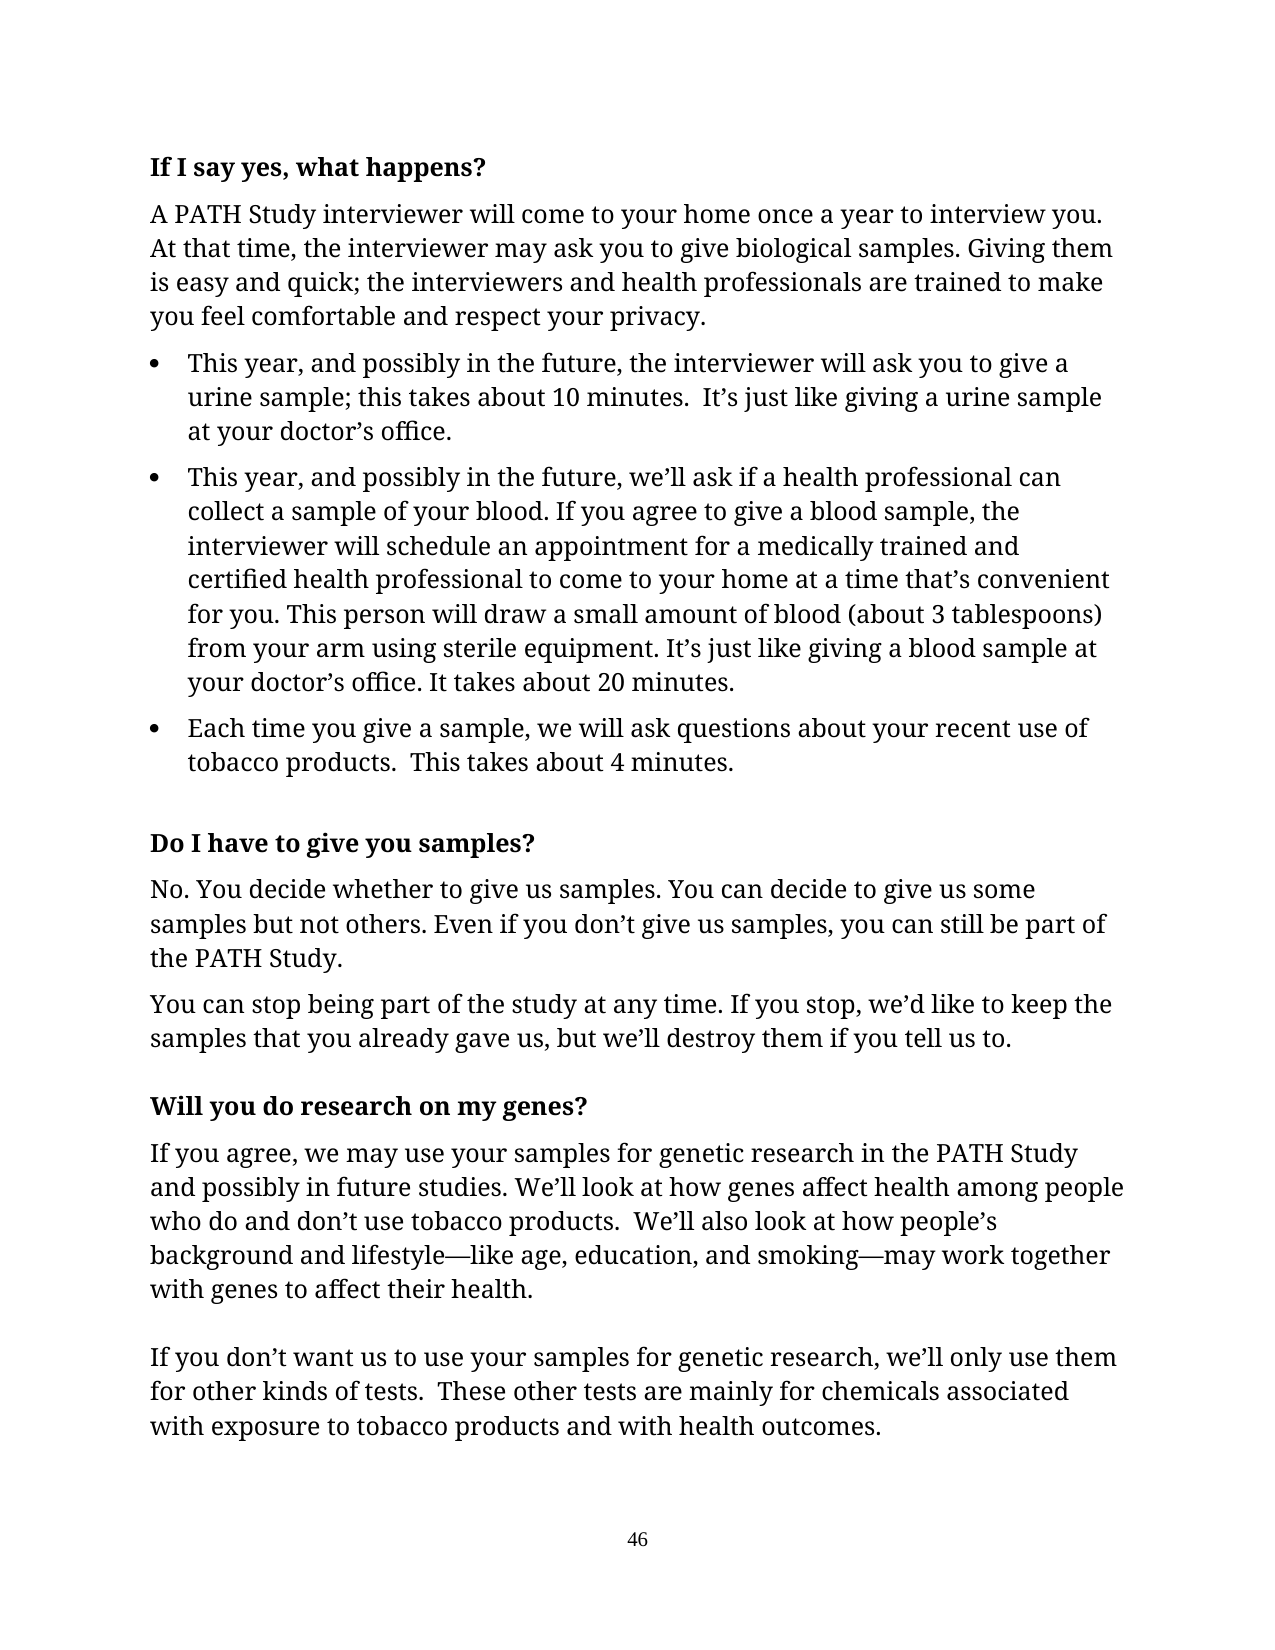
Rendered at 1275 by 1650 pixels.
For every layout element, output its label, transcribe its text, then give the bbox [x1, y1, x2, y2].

list This year, and possibly in the future, the interviewer will ask you to give a urine sample; this takes about 10 minutes. It’s just like giving a urine sample at your doctor’s office. [150, 345, 1125, 447]
text If you don’t want us to use your samples for genetic research, we’ll only use them for other kinds of tests. These other tests are mainly for chemicals associated with exposure to tobacco products and with health outcomes. [150, 1340, 1125, 1442]
list This year, and possibly in the future, we’ll ask if a health professional can collect a sample of your blood. If you agree to give a blood sample, the interviewer will schedule an appointment for a medically trained and certified health professional to come to your home at a time that’s convenient for you. This person will draw a small amount of blood (about 3 tablespoons) from your arm using sterile equipment. It’s just like giving a blood sample at your doctor’s office. It takes about 20 minutes. [150, 460, 1125, 698]
text A PATH Study interviewer will come to your home once a year to interview you. At that time, the interviewer may ask you to give biological samples. Giving them is easy and quick; the interviewers and health professionals are trained to make you feel comfortable and respect your privacy. [150, 197, 1125, 333]
text Do I have to give you samples? [150, 826, 1125, 860]
text If I say yes, what happens? [150, 150, 1125, 184]
text You can stop being part of the study at any time. If you stop, we’d like to keep the samples that you already gave us, but we’ll destroy them if you tell us to. [150, 987, 1125, 1055]
text No. You decide whether to give us samples. You can decide to give us some samples but not others. Even if you don’t give us samples, you can still be part of the PATH Study. [150, 872, 1125, 974]
text If you agree, we may use your samples for genetic research in the PATH Study and possibly in future studies. We’ll look at how genes affect health among people who do and don’t use tobacco products. We’ll also look at how people’s background and lifestyle—like age, education, and smoking—may work together with genes to affect their health. [150, 1136, 1125, 1306]
list Each time you give a sample, we will ask questions about your recent use of tobacco products. This takes about 4 minutes. [150, 711, 1125, 779]
text Will you do research on my genes? [150, 1089, 1125, 1123]
